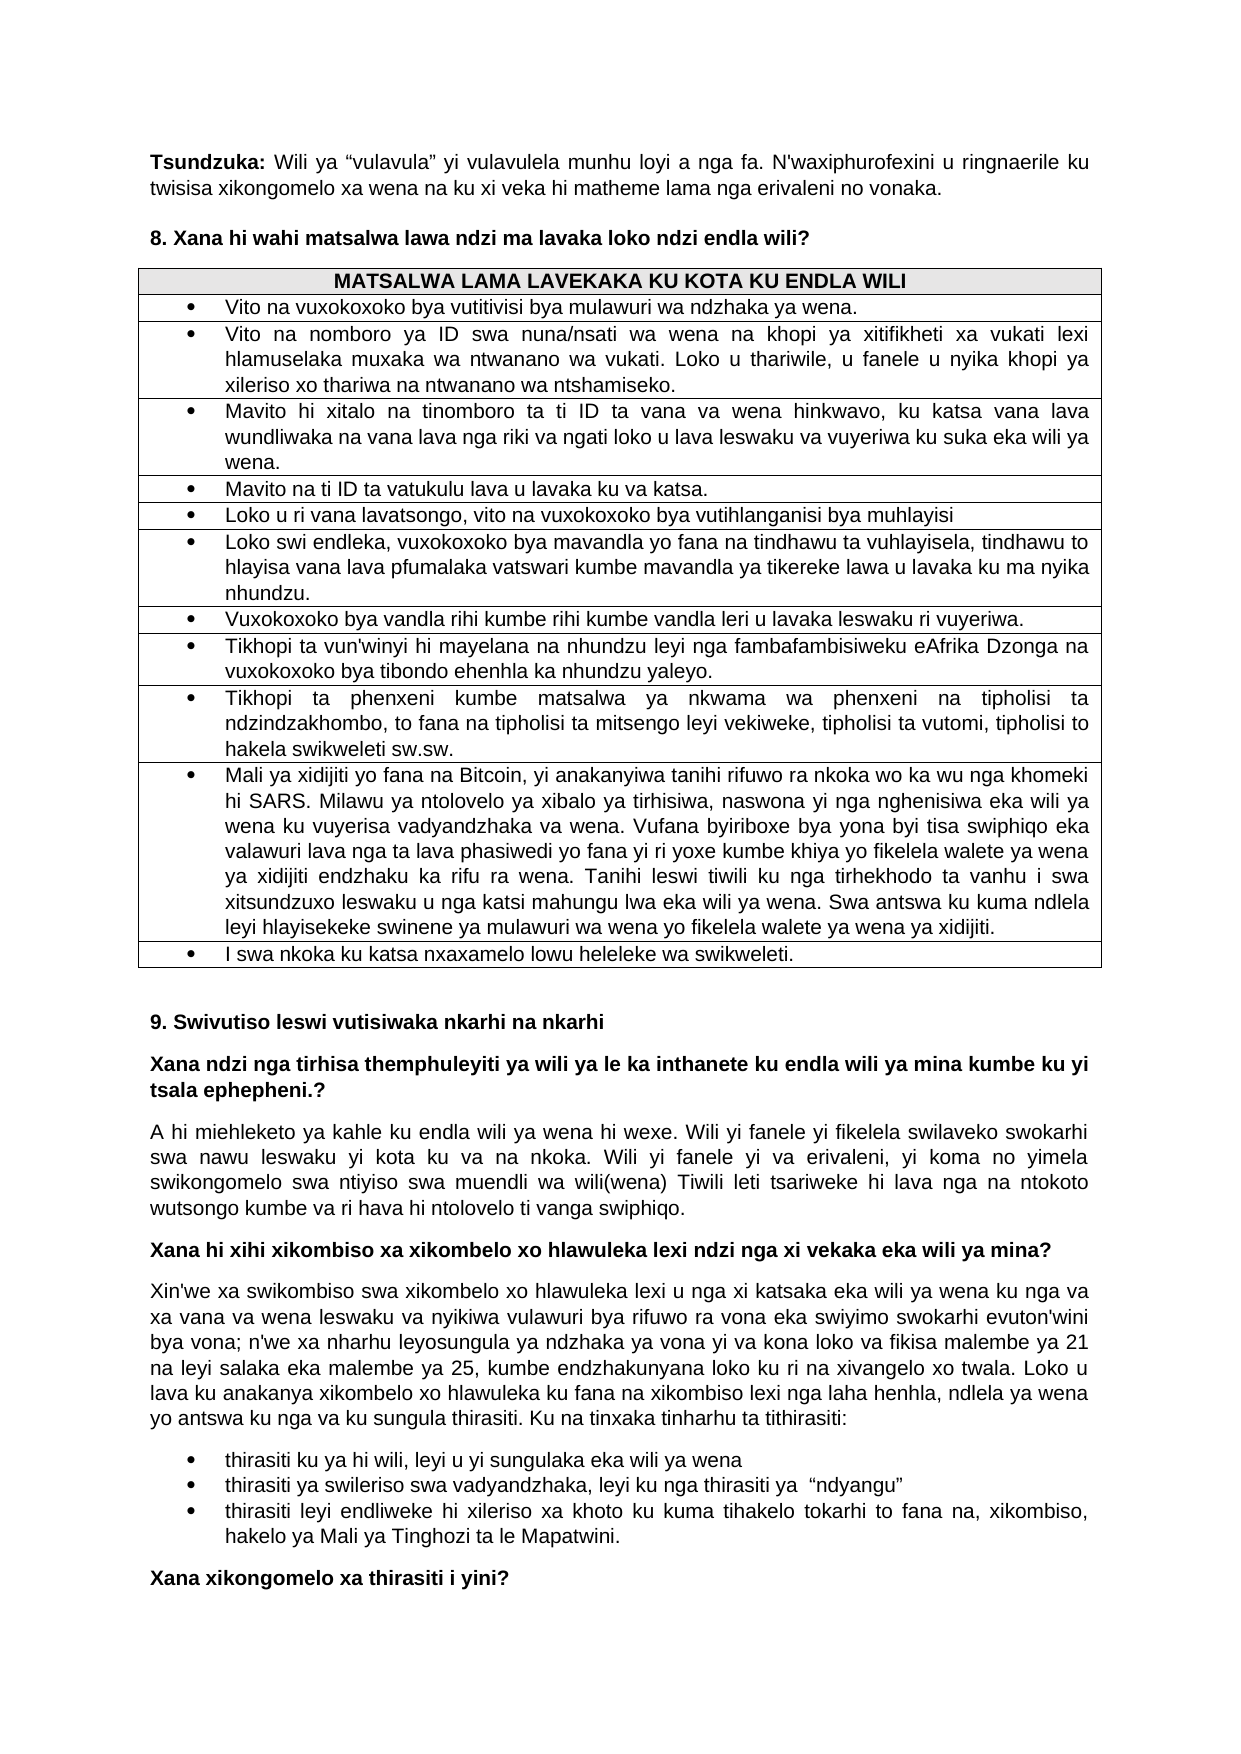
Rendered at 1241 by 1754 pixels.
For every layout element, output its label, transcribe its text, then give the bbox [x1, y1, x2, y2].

table_cell I swa nkoka ku katsa nxaxamelo lowu heleleke wa swikweleti. [139, 942, 1101, 967]
list thirasiti leyi endliweke hi xileriso xa khoto ku kuma tihakelo tokarhi to fana na, xikombiso, hakelo ya Mali ya Tinghozi ta le Mapatwini. [187, 1499, 1090, 1548]
table_cell Loko u ri vana lavatsongo, vito na vuxokoxoko bya vutihlanganisi bya muhlayisi [139, 503, 1101, 529]
table_cell Vito na nomboro ya ID swa nuna/nsati wa wena na khopi ya xitifikheti xa vukati lexi hlamuselaka muxaka wa ntwanano wa vukati. Loko u thariwile, u fanele u nyika khopi ya xileriso xo thariwa na ntwanano wa ntshamiseko. [139, 322, 1101, 398]
text Xana hi xihi xikombiso xa xikombelo xo hlawuleka lexi ndzi nga xi vekaka eka wili ya mina? [150, 1237, 1090, 1261]
text Tsundzuka: Wili ya “vulavula” yi vulavulela munhu loyi a nga fa. N'waxiphurofexini u ringnaerile ku twisisa xikongomelo xa wena na ku xi veka hi matheme lama nga erivaleni no vonaka. [150, 150, 1090, 199]
table_cell Vuxokoxoko bya vandla rihi kumbe rihi kumbe vandla leri u lavaka leswaku ri vuyeriwa. [139, 607, 1101, 633]
table_cell Loko swi endleka, vuxokoxoko bya mavandla yo fana na tindhawu ta vuhlayisela, tindhawu to hlayisa vana lava pfumalaka vatswari kumbe mavandla ya tikereke lawa u lavaka ku ma nyika nhundzu. [139, 530, 1101, 606]
text A hi miehleketo ya kahle ku endla wili ya wena hi wexe. Wili yi fanele yi fikelela swilaveko swokarhi swa nawu leswaku yi kota ku va na nkoka. Wili yi fanele yi va erivaleni, yi koma no yimela swikongomelo swa ntiyiso swa muendli wa wili(wena) Tiwili leti tsariweke hi lava nga na ntokoto wutsongo kumbe va ri hava hi ntolovelo ti vanga swiphiqo. [150, 1119, 1090, 1219]
text Xin'we xa swikombiso swa xikombelo xo hlawuleka lexi u nga xi katsaka eka wili ya wena ku nga va xa vana va wena leswaku va nyikiwa vulawuri bya rifuwo ra vona eka swiyimo swokarhi evuton'wini bya vona; n'we xa nharhu leyosungula ya ndzhaka ya vona yi va kona loko va fikisa malembe ya 21 na leyi salaka eka malembe ya 25, kumbe endzhakunyana loko ku ri na xivangelo xo twala. Loko u lava ku anakanya xikombelo xo hlawuleka ku fana na xikombiso lexi nga laha henhla, ndlela ya wena yo antswa ku nga va ku sungula thirasiti. Ku na tinxaka tinharhu ta tithirasiti: [150, 1279, 1090, 1430]
table_cell Mali ya xidijiti yo fana na Bitcoin, yi anakanyiwa tanihi rifuwo ra nkoka wo ka wu nga khomeki hi SARS. Milawu ya ntolovelo ya xibalo ya tirhisiwa, naswona yi nga nghenisiwa eka wili ya wena ku vuyerisa vadyandzhaka va wena. Vufana byiriboxe bya yona byi tisa swiphiqo eka valawuri lava nga ta lava phasiwedi yo fana yi ri yoxe kumbe khiya yo fikelela walete ya wena ya xidijiti endzhaku ka rifu ra wena. Tanihi leswi tiwili ku nga tirhekhodo ta vanhu i swa xitsundzuxo leswaku u nga katsi mahungu lwa eka wili ya wena. Swa antswa ku kuma ndlela leyi hlayisekeke swinene ya mulawuri wa wena yo fikelela walete ya wena ya xidijiti. [139, 763, 1101, 941]
table_cell Tikhopi ta phenxeni kumbe matsalwa ya nkwama wa phenxeni na tipholisi ta ndzindzakhombo, to fana na tipholisi ta mitsengo leyi vekiweke, tipholisi ta vutomi, tipholisi to hakela swikweleti sw.sw. [139, 686, 1101, 762]
table_cell Tikhopi ta vun'winyi hi mayelana na nhundzu leyi nga fambafambisiweku eAfrika Dzonga na vuxokoxoko bya tibondo ehenhla ka nhundzu yaleyo. [139, 634, 1101, 685]
list thirasiti ku ya hi wili, leyi u yi sungulaka eka wili ya wena [187, 1448, 1090, 1472]
table_cell Vito na vuxokoxoko bya vutitivisi bya mulawuri wa ndzhaka ya wena. [139, 295, 1101, 321]
text 9. Swivutiso leswi vutisiwaka nkarhi na nkarhi [150, 1010, 1090, 1034]
table_cell Mavito na ti ID ta vatukulu lava u lavaka ku va katsa. [139, 476, 1101, 502]
list thirasiti ya swileriso swa vadyandzhaka, leyi ku nga thirasiti ya “ndyangu” [187, 1473, 1090, 1497]
table_cell Mavito hi xitalo na tinomboro ta ti ID ta vana va wena hinkwavo, ku katsa vana lava wundliwaka na vana lava nga riki va ngati loko u lava leswaku va vuyeriwa ku suka eka wili ya wena. [139, 399, 1101, 475]
text 8. Xana hi wahi matsalwa lawa ndzi ma lavaka loko ndzi endla wili? [150, 226, 1090, 249]
text Xana ndzi nga tirhisa themphuleyiti ya wili ya le ka inthanete ku endla wili ya mina kumbe ku yi tsala ephepheni.? [150, 1052, 1090, 1101]
text Xana xikongomelo xa thirasiti i yini? [150, 1566, 1090, 1590]
table_header MATSALWA LAMA LAVEKAKA KU KOTA KU ENDLA WILI [139, 269, 1101, 294]
